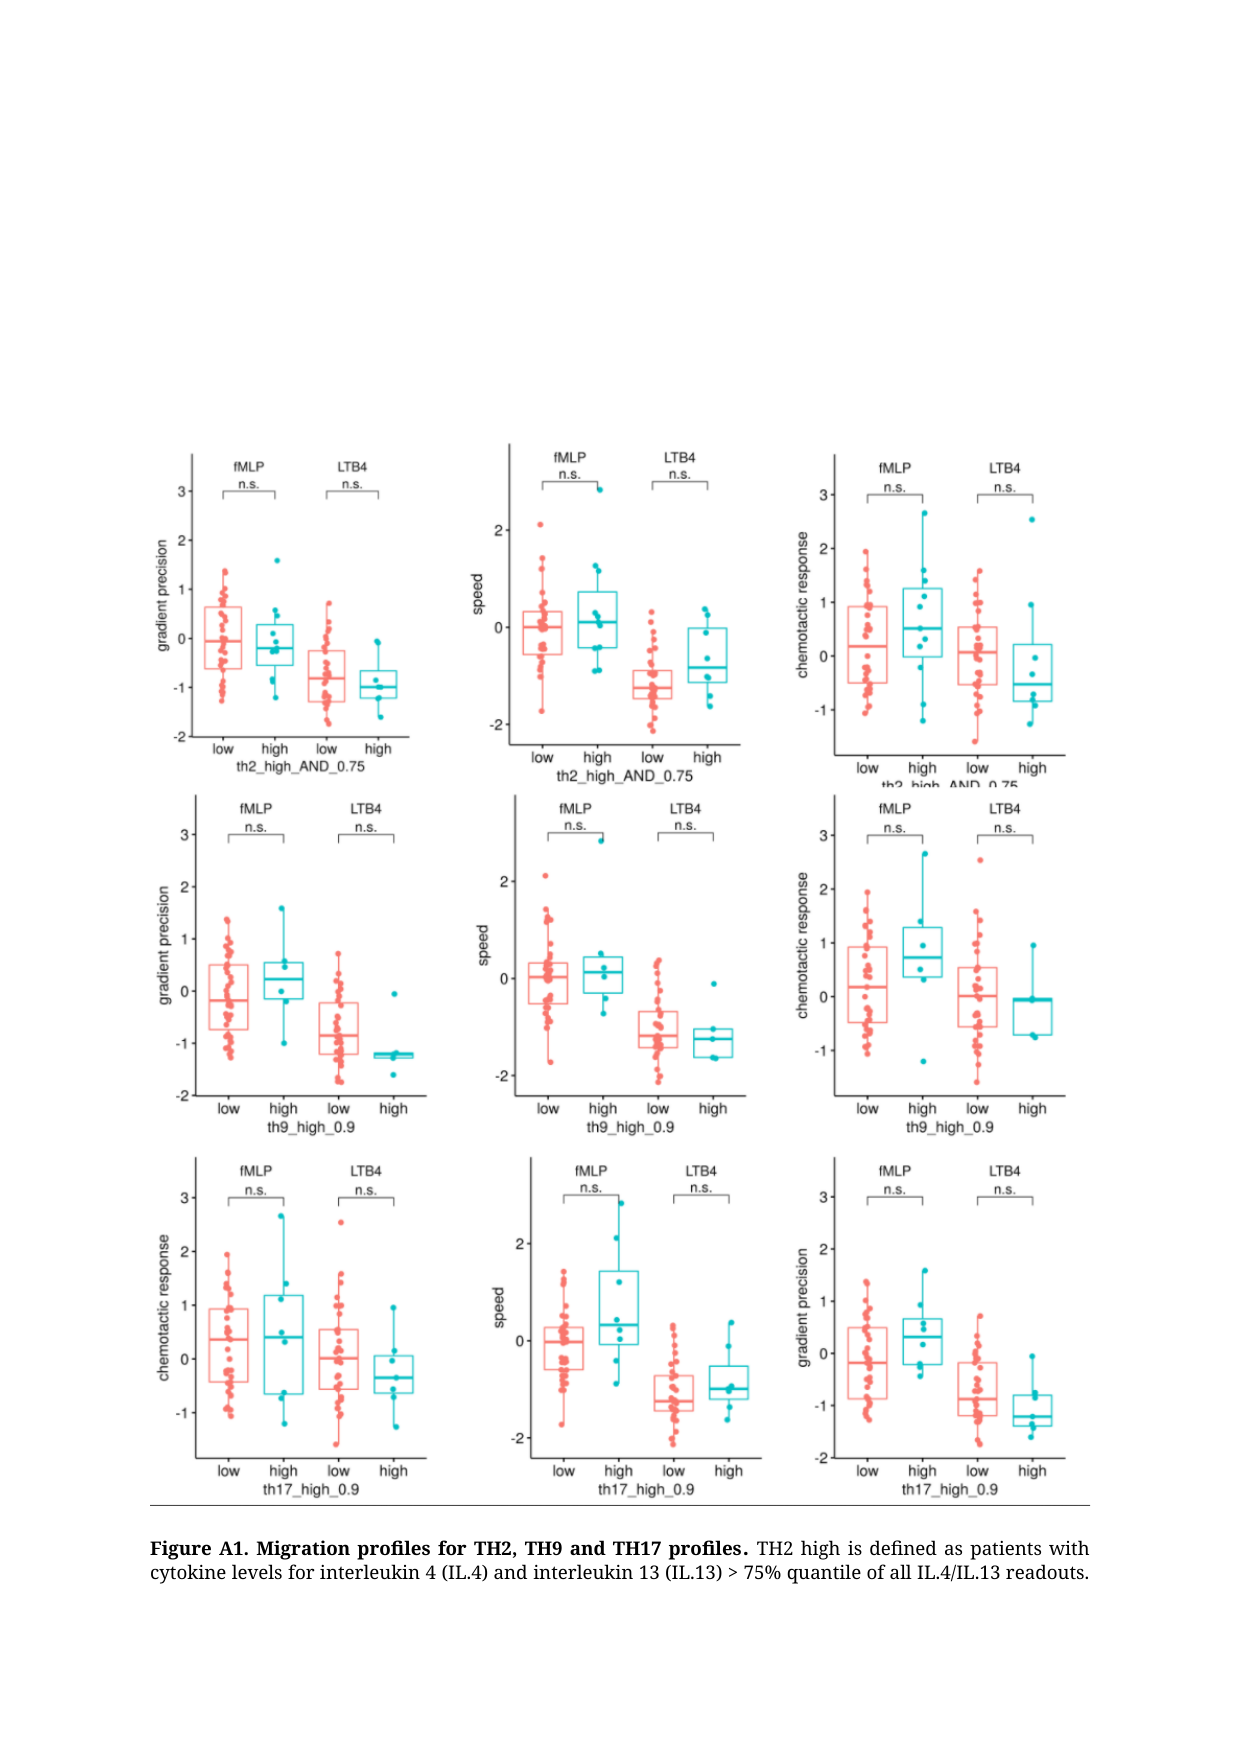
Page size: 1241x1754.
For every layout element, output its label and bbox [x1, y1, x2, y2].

picture [150, 434, 1091, 1506]
text [150, 1534, 1090, 1585]
